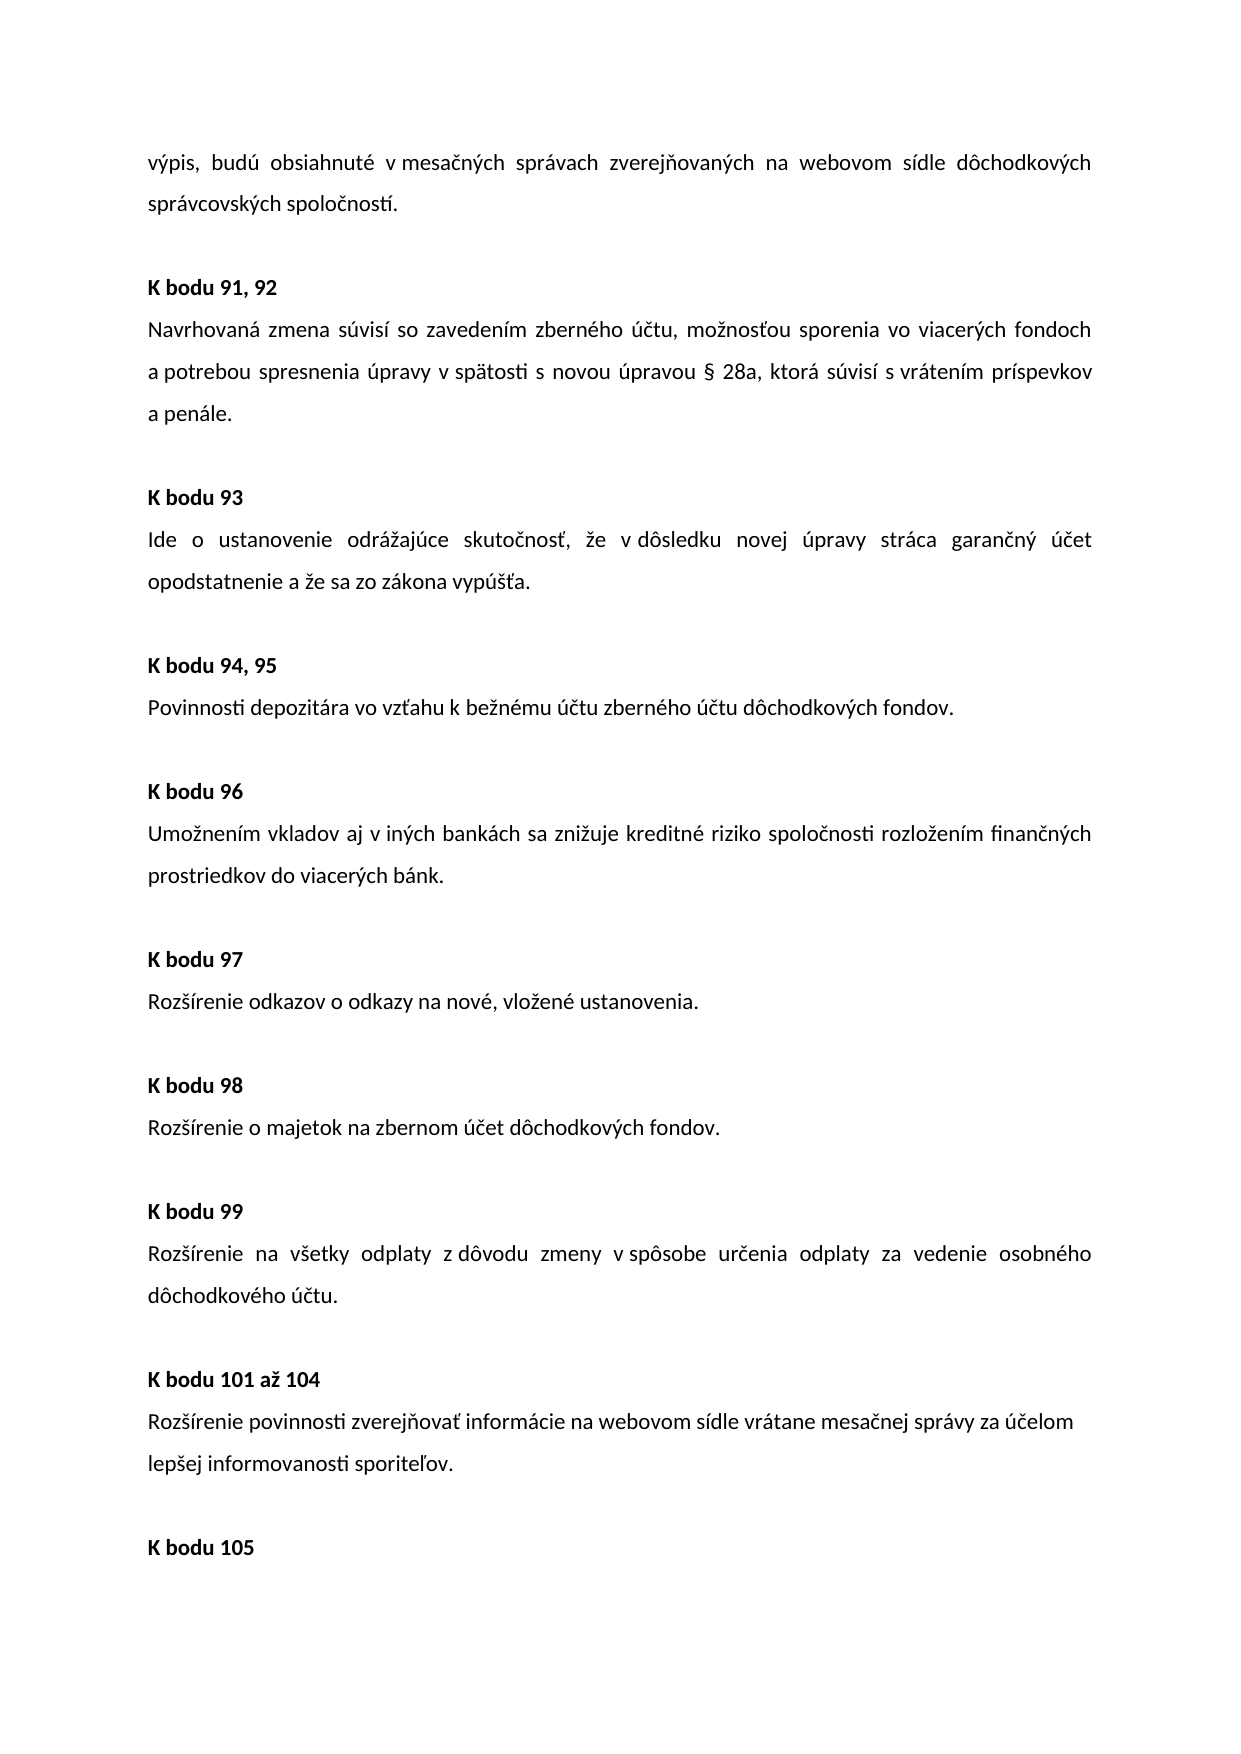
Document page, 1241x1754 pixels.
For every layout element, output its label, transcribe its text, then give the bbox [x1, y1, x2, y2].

text K bodu 93 [148, 483, 1093, 511]
text K bodu 105 [148, 1533, 1093, 1561]
text K bodu 91, 92 [148, 273, 1093, 302]
text Navrhovaná zmena súvisí so zavedením zberného účtu, možnosťou sporenia vo viacerých fondoch a potrebou spresnenia úpravy v spätosti s novou úpravou § 28a, ktorá súvisí s vrátením príspevkov a penále. [148, 316, 1093, 427]
text K bodu 98 [148, 1071, 1093, 1099]
text Povinnosti depozitára vo vzťahu k bežnému účtu zberného účtu dôchodkových fondov. [148, 693, 1093, 721]
text Rozšírenie na všetky odplaty z dôvodu zmeny v spôsobe určenia odplaty za vedenie osobného dôchodkového účtu. [148, 1239, 1093, 1309]
text K bodu 101 až 104 [148, 1365, 1093, 1393]
text Rozšírenie o majetok na zbernom účet dôchodkových fondov. [148, 1113, 1093, 1141]
text K bodu 96 [148, 777, 1093, 805]
text Rozšírenie odkazov o odkazy na nové, vložené ustanovenia. [148, 987, 1093, 1015]
text K bodu 94, 95 [148, 651, 1093, 679]
text Ide o ustanovenie odrážajúce skutočnosť, že v dôsledku novej úpravy stráca garančný účet opodstatnenie a že sa zo zákona vypúšťa. [148, 525, 1093, 595]
text K bodu 99 [148, 1197, 1093, 1225]
text K bodu 97 [148, 945, 1093, 973]
text Rozšírenie povinnosti zverejňovať informácie na webovom sídle vrátane mesačnej správy za účelom lepšej informovanosti sporiteľov. [148, 1407, 1093, 1477]
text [148, 148, 1093, 218]
text Umožnením vkladov aj v iných bankách sa znižuje kreditné riziko spoločnosti rozložením finančných prostriedkov do viacerých bánk. [148, 819, 1093, 889]
